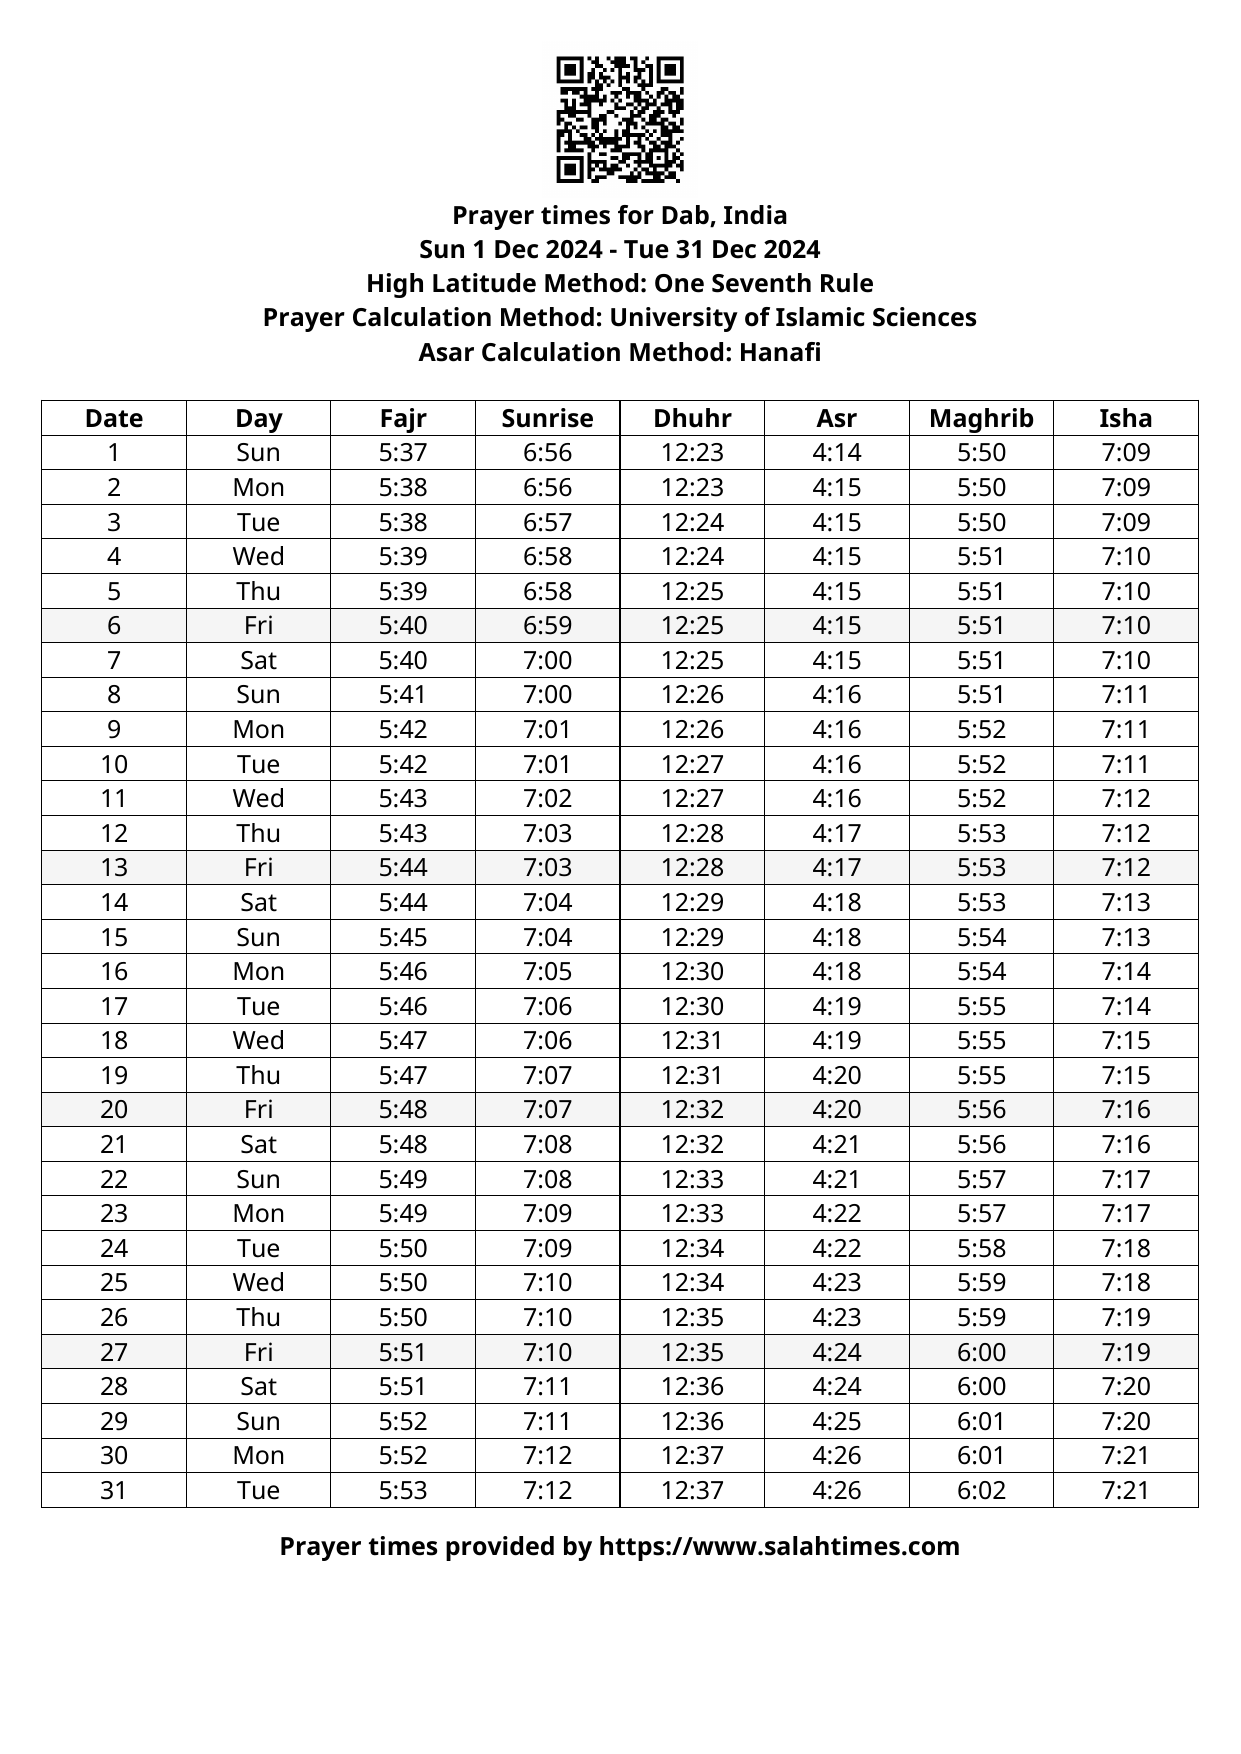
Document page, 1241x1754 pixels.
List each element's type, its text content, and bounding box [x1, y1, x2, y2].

table_cell 7:08 [476, 1162, 619, 1195]
table_cell Sat [187, 885, 330, 919]
table_cell 5:52 [910, 712, 1053, 746]
table_cell 7:06 [476, 1024, 619, 1057]
table_cell Tue [187, 747, 330, 780]
table_cell 12 [42, 816, 186, 849]
table_cell 4:18 [765, 885, 909, 919]
table_cell Mon [187, 712, 330, 746]
table_cell 6:01 [910, 1404, 1053, 1437]
table_cell 16 [42, 954, 186, 988]
table_cell Mon [187, 1439, 330, 1472]
table_cell 7:10 [1054, 539, 1198, 573]
table_cell 7:17 [1054, 1196, 1198, 1230]
table_cell 5:43 [331, 781, 475, 815]
table_cell 4:15 [765, 609, 909, 642]
table_cell Sun [187, 1404, 330, 1437]
table_cell 3 [42, 505, 186, 538]
table_cell 4:22 [765, 1231, 909, 1264]
text Prayer Calculation Method: University of Islamic Sciences [42, 300, 1198, 334]
table_cell 14 [42, 885, 186, 919]
table_cell 6 [42, 609, 186, 642]
table_cell 8 [42, 678, 186, 711]
table_cell 12:29 [621, 885, 764, 919]
table_cell 12:23 [621, 436, 764, 469]
table_cell 4:15 [765, 505, 909, 538]
table_cell 7:13 [1054, 920, 1198, 953]
table_cell 12:25 [621, 643, 764, 677]
text Prayer times provided by https://www.salahtimes.com [42, 1528, 1198, 1563]
table_cell 7:21 [1054, 1473, 1198, 1507]
table_cell Wed [187, 1266, 330, 1299]
table_cell Tue [187, 1473, 330, 1507]
table_cell 20 [42, 1093, 186, 1126]
table_cell 5:53 [910, 851, 1053, 884]
table_cell 12:31 [621, 1024, 764, 1057]
table_cell 12:24 [621, 505, 764, 538]
table_header Sunrise [476, 401, 619, 434]
table_cell 5:51 [910, 643, 1053, 677]
table_cell 12:34 [621, 1266, 764, 1299]
table_cell 5:42 [331, 747, 475, 780]
table_cell 22 [42, 1162, 186, 1195]
table_cell 7:01 [476, 747, 619, 780]
table_cell 5:52 [331, 1439, 475, 1472]
table_cell 4:23 [765, 1300, 909, 1334]
table_cell 12:23 [621, 470, 764, 504]
table_cell 5:51 [910, 539, 1053, 573]
table_cell 6:57 [476, 505, 619, 538]
table_cell 5:50 [331, 1231, 475, 1264]
table_cell 18 [42, 1024, 186, 1057]
table_header Dhuhr [621, 401, 764, 434]
table_cell 7:12 [476, 1439, 619, 1472]
table_cell 19 [42, 1058, 186, 1092]
table_cell 9 [42, 712, 186, 746]
table_cell 12:27 [621, 781, 764, 815]
table_cell 7:07 [476, 1058, 619, 1092]
table_cell 7:11 [1054, 678, 1198, 711]
table_cell 7:18 [1054, 1266, 1198, 1299]
table_cell 4:24 [765, 1369, 909, 1403]
table_cell 4:16 [765, 678, 909, 711]
table_cell 15 [42, 920, 186, 953]
table_cell 5:48 [331, 1093, 475, 1126]
table_cell 5:48 [331, 1127, 475, 1161]
table_cell 12:30 [621, 989, 764, 1022]
table_cell 7:16 [1054, 1127, 1198, 1161]
table_cell 7:00 [476, 643, 619, 677]
table_cell 5:37 [331, 436, 475, 469]
table_cell 6:58 [476, 539, 619, 573]
table_cell 5:51 [910, 678, 1053, 711]
table_cell 5:56 [910, 1127, 1053, 1161]
table_cell 5:58 [910, 1231, 1053, 1264]
table_cell 26 [42, 1300, 186, 1334]
table_cell 5:50 [331, 1300, 475, 1334]
table_cell Fri [187, 1335, 330, 1368]
table_cell 12:25 [621, 574, 764, 607]
table_cell Sat [187, 1127, 330, 1161]
table_cell 25 [42, 1266, 186, 1299]
table_cell 5:44 [331, 885, 475, 919]
table_cell 27 [42, 1335, 186, 1368]
table_cell 12:29 [621, 920, 764, 953]
table_cell 2 [42, 470, 186, 504]
table_cell 5:49 [331, 1196, 475, 1230]
table_cell 12:35 [621, 1335, 764, 1368]
table_cell 6:01 [910, 1439, 1053, 1472]
table_cell 12:32 [621, 1093, 764, 1126]
table_cell 5:42 [331, 712, 475, 746]
table_cell 7:03 [476, 816, 619, 849]
table_cell 5:50 [910, 470, 1053, 504]
table_cell 4:24 [765, 1335, 909, 1368]
table_cell 7:02 [476, 781, 619, 815]
table_cell Sun [187, 436, 330, 469]
table_cell 5:55 [910, 989, 1053, 1022]
table_cell 29 [42, 1404, 186, 1437]
table_cell 7 [42, 643, 186, 677]
table_cell 7:15 [1054, 1058, 1198, 1092]
table_cell 4:16 [765, 712, 909, 746]
table_cell 7:14 [1054, 954, 1198, 988]
table_cell Sun [187, 1162, 330, 1195]
table_cell 4:19 [765, 1024, 909, 1057]
table_cell 21 [42, 1127, 186, 1161]
table_cell 7:11 [476, 1404, 619, 1437]
table_cell 7:06 [476, 989, 619, 1022]
table_cell 5:53 [910, 816, 1053, 849]
table_cell 6:02 [910, 1473, 1053, 1507]
table_cell 4:17 [765, 816, 909, 849]
table_cell Thu [187, 1058, 330, 1092]
table_cell 5:39 [331, 574, 475, 607]
table_cell 12:36 [621, 1404, 764, 1437]
table_cell 7:09 [476, 1196, 619, 1230]
table_cell Wed [187, 539, 330, 573]
table_cell 23 [42, 1196, 186, 1230]
table_cell 7:12 [1054, 851, 1198, 884]
table_cell Fri [187, 609, 330, 642]
text Prayer times for Dab, India [42, 198, 1198, 232]
table_cell Thu [187, 816, 330, 849]
table_cell 5:41 [331, 678, 475, 711]
table_cell 7:18 [1054, 1231, 1198, 1264]
table_cell 5:51 [331, 1369, 475, 1403]
table_cell 13 [42, 851, 186, 884]
table_cell 4:20 [765, 1058, 909, 1092]
table_cell 12:28 [621, 851, 764, 884]
table_cell 4 [42, 539, 186, 573]
table_cell 7:10 [476, 1266, 619, 1299]
table_cell 5:40 [331, 643, 475, 677]
table_cell Thu [187, 574, 330, 607]
table_cell 12:37 [621, 1439, 764, 1472]
table_cell 5:49 [331, 1162, 475, 1195]
table_cell 28 [42, 1369, 186, 1403]
table_cell 7:10 [1054, 643, 1198, 677]
table_cell 5:52 [910, 781, 1053, 815]
table_cell 7:16 [1054, 1093, 1198, 1126]
table_cell 5:59 [910, 1300, 1053, 1334]
table_cell 7:04 [476, 885, 619, 919]
text High Latitude Method: One Seventh Rule [42, 266, 1198, 300]
table_cell 12:27 [621, 747, 764, 780]
table_cell 5:47 [331, 1024, 475, 1057]
table_cell 12:32 [621, 1127, 764, 1161]
table_cell Wed [187, 781, 330, 815]
table_cell 5:54 [910, 954, 1053, 988]
table_cell 4:15 [765, 539, 909, 573]
table_cell 24 [42, 1231, 186, 1264]
table_cell 4:25 [765, 1404, 909, 1437]
table_cell 4:14 [765, 436, 909, 469]
table_cell 7:12 [476, 1473, 619, 1507]
table_cell 4:15 [765, 643, 909, 677]
table_cell 7:09 [476, 1231, 619, 1264]
table_cell 4:26 [765, 1439, 909, 1472]
table_cell 5:53 [910, 885, 1053, 919]
table_cell 4:18 [765, 954, 909, 988]
table_cell 7:09 [1054, 436, 1198, 469]
table_cell 7:13 [1054, 885, 1198, 919]
table_cell 7:21 [1054, 1439, 1198, 1472]
table_cell Thu [187, 1300, 330, 1334]
table_cell Tue [187, 505, 330, 538]
table_cell 5:38 [331, 470, 475, 504]
table_cell 5:51 [910, 574, 1053, 607]
table_cell 12:35 [621, 1300, 764, 1334]
table_cell 7:14 [1054, 989, 1198, 1022]
table_cell 7:15 [1054, 1024, 1198, 1057]
table_cell 11 [42, 781, 186, 815]
table_header Day [187, 401, 330, 434]
table_cell 12:28 [621, 816, 764, 849]
table_cell 7:19 [1054, 1335, 1198, 1368]
table_cell 5:50 [910, 505, 1053, 538]
table_cell 5:39 [331, 539, 475, 573]
table_cell 31 [42, 1473, 186, 1507]
table_cell 12:36 [621, 1369, 764, 1403]
table_cell 6:56 [476, 470, 619, 504]
table_cell Mon [187, 470, 330, 504]
table_cell 12:33 [621, 1162, 764, 1195]
table_cell 7:08 [476, 1127, 619, 1161]
table_cell 7:10 [1054, 609, 1198, 642]
table_cell 7:17 [1054, 1162, 1198, 1195]
table_cell 7:05 [476, 954, 619, 988]
table_cell Fri [187, 851, 330, 884]
table_cell 5:50 [910, 436, 1053, 469]
table_cell 7:00 [476, 678, 619, 711]
table_cell Sat [187, 1369, 330, 1403]
table_cell 5:46 [331, 989, 475, 1022]
table_cell 7:11 [476, 1369, 619, 1403]
table_cell 6:00 [910, 1335, 1053, 1368]
table_cell 5:55 [910, 1024, 1053, 1057]
table_cell 5:51 [331, 1335, 475, 1368]
table_cell Sun [187, 920, 330, 953]
table_cell 5:43 [331, 816, 475, 849]
table_cell 5:57 [910, 1162, 1053, 1195]
table_cell 5:45 [331, 920, 475, 953]
table_cell 12:33 [621, 1196, 764, 1230]
table_cell 6:58 [476, 574, 619, 607]
table_cell 5:55 [910, 1058, 1053, 1092]
table_cell 7:11 [1054, 712, 1198, 746]
table_cell Tue [187, 989, 330, 1022]
table_cell 12:26 [621, 678, 764, 711]
table_cell Sun [187, 678, 330, 711]
table_cell 10 [42, 747, 186, 780]
table_cell 5:52 [331, 1404, 475, 1437]
table_cell 7:10 [1054, 574, 1198, 607]
table_cell 1 [42, 436, 186, 469]
table_cell 4:15 [765, 574, 909, 607]
table_cell Wed [187, 1024, 330, 1057]
table_cell 5:53 [331, 1473, 475, 1507]
table_cell 5:46 [331, 954, 475, 988]
table_cell 5:57 [910, 1196, 1053, 1230]
table_cell 4:19 [765, 989, 909, 1022]
table_cell 30 [42, 1439, 186, 1472]
table_cell Mon [187, 954, 330, 988]
table_cell 12:37 [621, 1473, 764, 1507]
table_cell 12:25 [621, 609, 764, 642]
table_header Isha [1054, 401, 1198, 434]
table_cell 7:12 [1054, 816, 1198, 849]
table_cell 4:21 [765, 1127, 909, 1161]
table_cell 7:11 [1054, 747, 1198, 780]
text Sun 1 Dec 2024 - Tue 31 Dec 2024 [42, 232, 1198, 266]
table_cell 5:47 [331, 1058, 475, 1092]
table_header Date [42, 401, 186, 434]
table_cell 5:38 [331, 505, 475, 538]
table_cell 5:50 [331, 1266, 475, 1299]
table_cell 7:20 [1054, 1369, 1198, 1403]
table_cell 12:24 [621, 539, 764, 573]
table_cell 7:07 [476, 1093, 619, 1126]
table_cell 17 [42, 989, 186, 1022]
table_cell 4:16 [765, 781, 909, 815]
table_cell 7:10 [476, 1335, 619, 1368]
table_cell 5:54 [910, 920, 1053, 953]
table_cell 4:18 [765, 920, 909, 953]
table_cell 7:20 [1054, 1404, 1198, 1437]
table_cell 5:59 [910, 1266, 1053, 1299]
text Asar Calculation Method: Hanafi [42, 334, 1198, 368]
table_cell 4:21 [765, 1162, 909, 1195]
table_cell 4:20 [765, 1093, 909, 1126]
table_cell Sat [187, 643, 330, 677]
table_cell 7:10 [476, 1300, 619, 1334]
table_cell 7:01 [476, 712, 619, 746]
table_cell 4:26 [765, 1473, 909, 1507]
table_cell 5:40 [331, 609, 475, 642]
table_header Asr [765, 401, 909, 434]
table_cell 6:00 [910, 1369, 1053, 1403]
picture [542, 41, 699, 198]
table_cell 5:51 [910, 609, 1053, 642]
table_cell 4:15 [765, 470, 909, 504]
table_cell 7:04 [476, 920, 619, 953]
table_cell 12:26 [621, 712, 764, 746]
table_cell Tue [187, 1231, 330, 1264]
table_cell 4:16 [765, 747, 909, 780]
table_cell 7:03 [476, 851, 619, 884]
table_header Maghrib [910, 401, 1053, 434]
table_cell 4:23 [765, 1266, 909, 1299]
table_cell 4:22 [765, 1196, 909, 1230]
table_cell 6:56 [476, 436, 619, 469]
table_cell 7:09 [1054, 470, 1198, 504]
table_cell 4:17 [765, 851, 909, 884]
table_cell 12:31 [621, 1058, 764, 1092]
table_cell 7:12 [1054, 781, 1198, 815]
table_cell 7:09 [1054, 505, 1198, 538]
table_cell 12:34 [621, 1231, 764, 1264]
table_cell 7:19 [1054, 1300, 1198, 1334]
table_cell 5 [42, 574, 186, 607]
table_cell 5:56 [910, 1093, 1053, 1126]
table_cell Fri [187, 1093, 330, 1126]
table_cell Mon [187, 1196, 330, 1230]
table_cell 12:30 [621, 954, 764, 988]
table_cell 5:52 [910, 747, 1053, 780]
table_cell 6:59 [476, 609, 619, 642]
table_header Fajr [331, 401, 475, 434]
table_cell 5:44 [331, 851, 475, 884]
